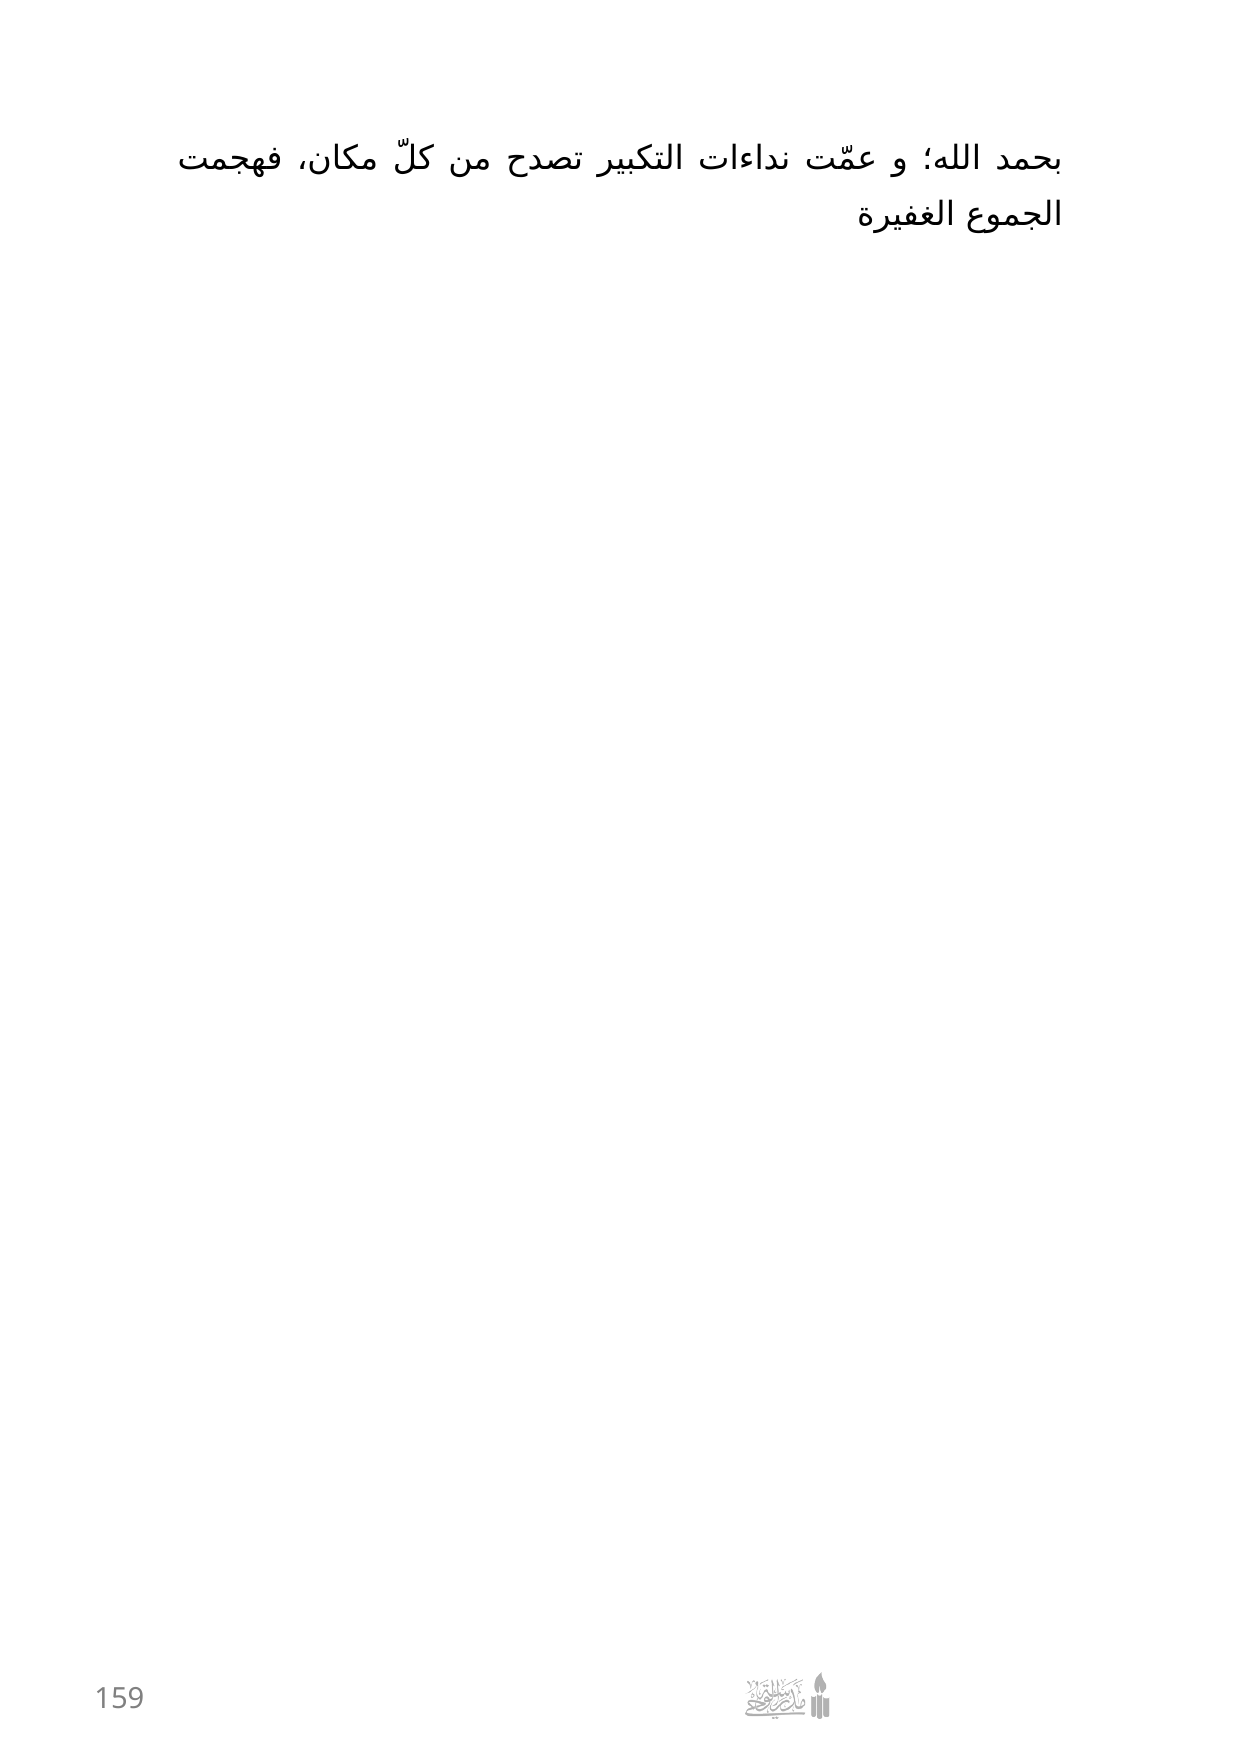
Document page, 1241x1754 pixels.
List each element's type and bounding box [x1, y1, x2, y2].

picture [745, 1672, 830, 1719]
text [177, 136, 1063, 247]
